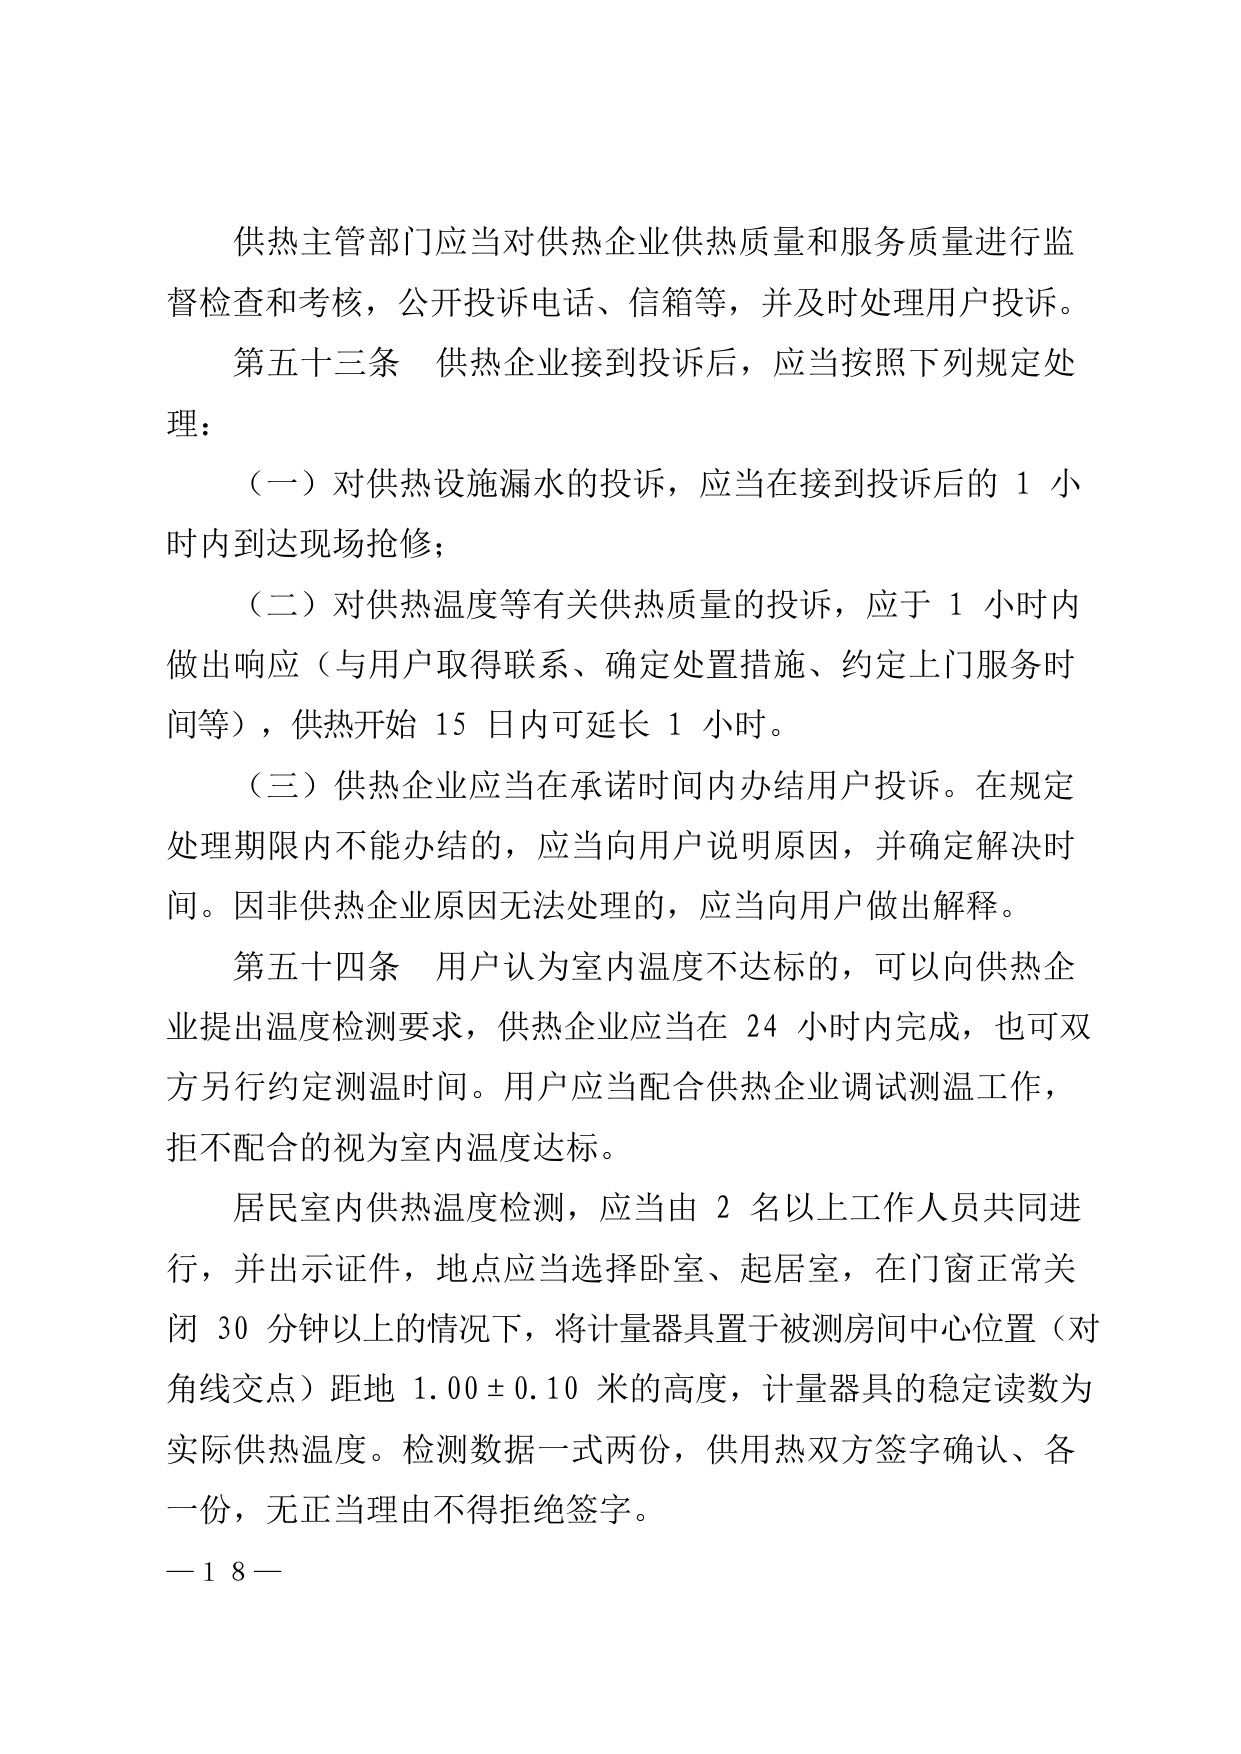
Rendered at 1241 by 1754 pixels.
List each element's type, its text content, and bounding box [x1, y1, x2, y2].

list 闭 30 分钟以上的情况下，将计量器具置于被测房间中心位置（对 [165, 1313, 1230, 1347]
list 时内到达现场抢修； [165, 528, 1230, 563]
list —１８— [165, 1558, 1230, 1588]
list 业提出温度检测要求，供热企业应当在 24 小时内完成，也可双 [165, 1011, 1230, 1045]
list 处理期限内不能办结的，应当向用户说明原因，并确定解决时 [165, 830, 1230, 864]
list 间。因非供热企业原因无法处理的，应当向用户做出解释。 [165, 890, 1230, 925]
list 做出响应（与用户取得联系、确定处置措施、约定上门服务时 [165, 649, 1230, 683]
list 理： [165, 407, 1230, 442]
list 行，并出示证件，地点应当选择卧室、起居室，在门窗正常关 [165, 1252, 1230, 1287]
list 实际供热温度。检测数据一式两份，供用热双方签字确认、各 [165, 1433, 1230, 1468]
list 第五十三条 供热企业接到投诉后，应当按照下列规定处 [232, 347, 1230, 382]
list （一）对供热设施漏水的投诉，应当在接到投诉后的 1 小 [232, 468, 1230, 502]
list 方另行约定测温时间。用户应当配合供热企业调试测温工作， [165, 1071, 1230, 1106]
list 拒不配合的视为室内温度达标。 [165, 1132, 1230, 1166]
list （三）供热企业应当在承诺时间内办结用户投诉。在规定 [232, 769, 1230, 804]
list 一份，无正当理由不得拒绝签字。 [165, 1494, 1230, 1528]
list 督检查和考核，公开投诉电话、信箱等，并及时处理用户投诉。 [165, 287, 1230, 321]
list （二）对供热温度等有关供热质量的投诉，应于 1 小时内 [232, 588, 1230, 623]
list 居民室内供热温度检测，应当由 2 名以上工作人员共同进 [232, 1192, 1230, 1226]
list 第五十四条 用户认为室内温度不达标的，可以向供热企 [232, 951, 1230, 985]
list 供热主管部门应当对供热企业供热质量和服务质量进行监 [232, 226, 1230, 261]
list 间等），供热开始 15 日内可延长 1 小时。 [165, 709, 1230, 744]
list 角线交点）距地 1.00±0.10 米的高度，计量器具的稳定读数为 [165, 1373, 1230, 1407]
